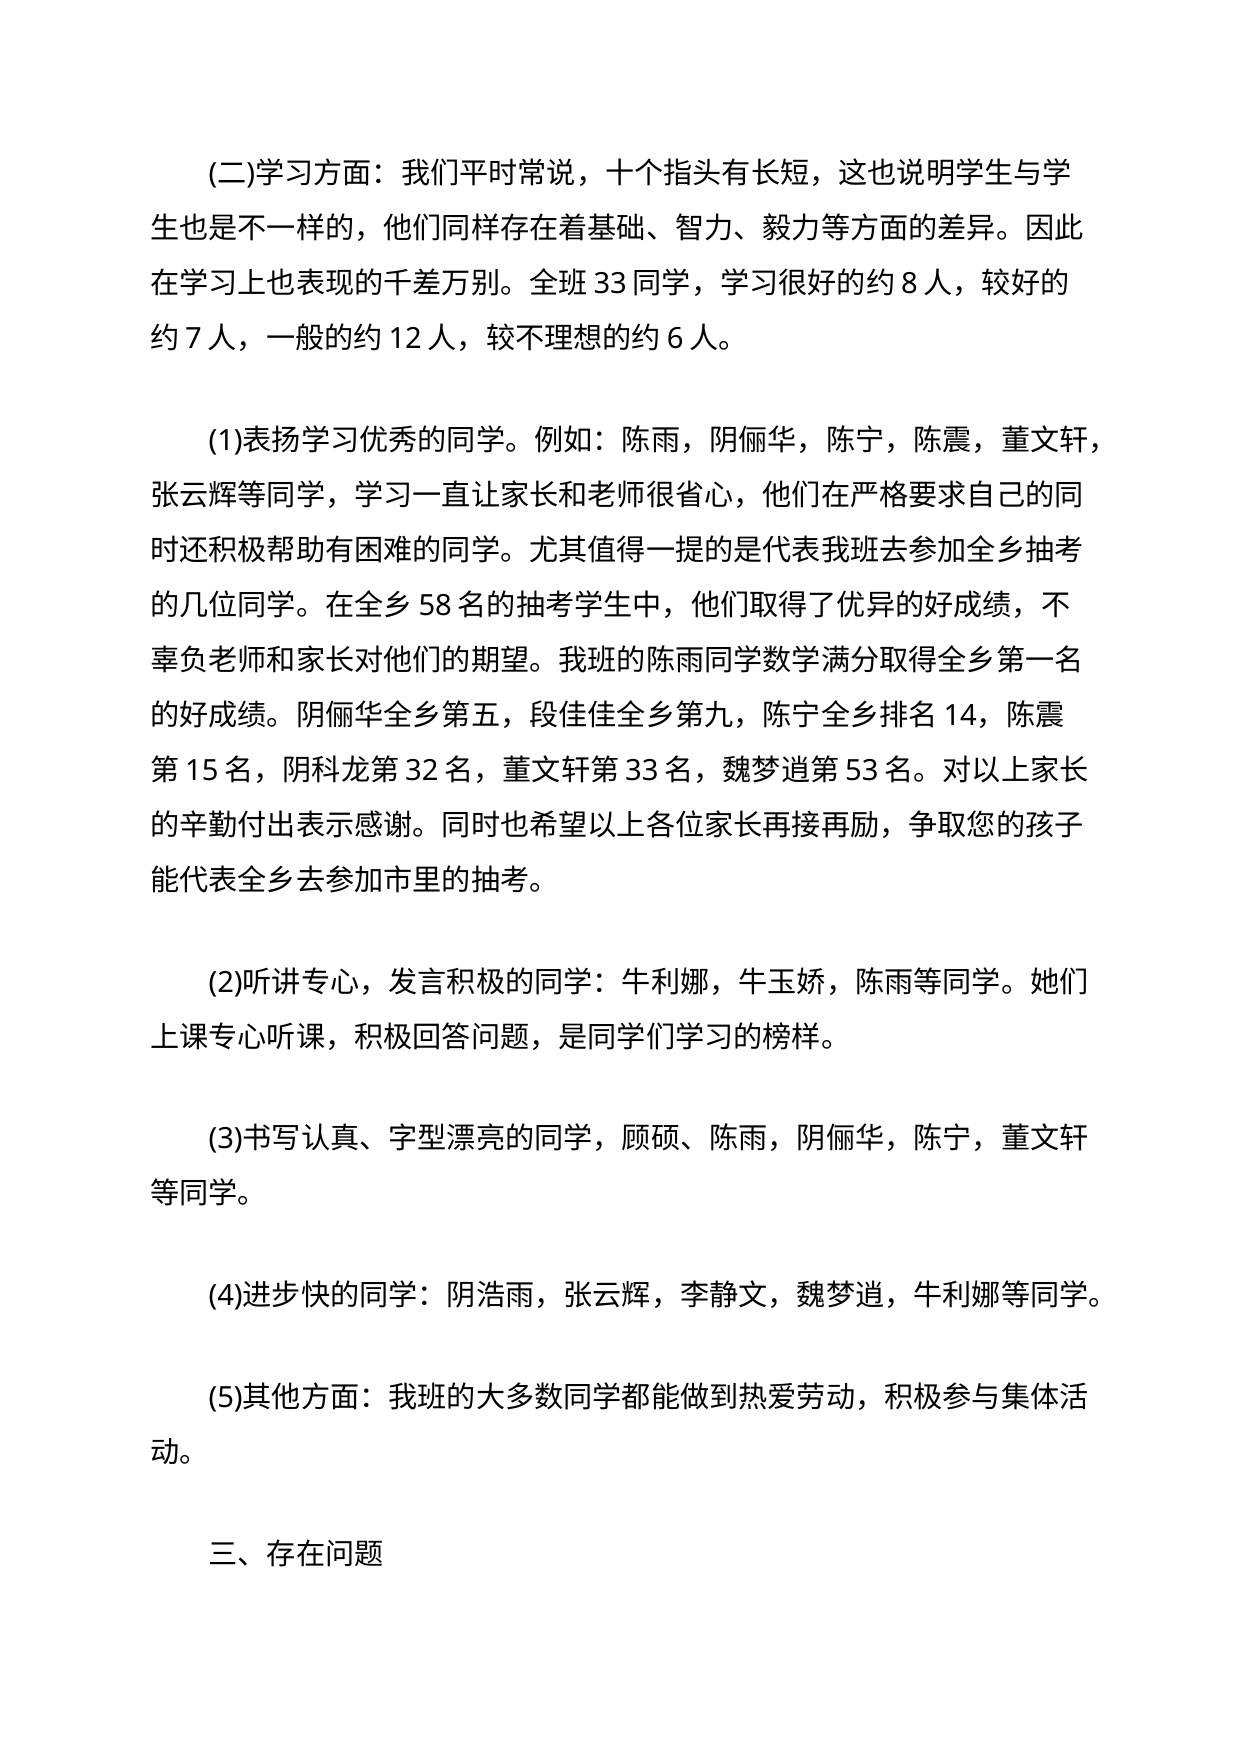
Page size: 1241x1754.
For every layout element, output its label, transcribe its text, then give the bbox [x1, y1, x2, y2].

text (4)进步快的同学：阴浩雨，张云辉，李静文，魏梦逍，牛利娜等同学。 [150, 1272, 1090, 1314]
text (二)学习方面：我们平时常说，十个指头有长短，这也说明学生与学生也是不一样的，他们同样存在着基础、智力、毅力等方面的差异。因此在学习上也表现的千差万别。全班33同学，学习很好的约8人，较好的约7人，一般的约12人，较不理想的约6人。 [150, 150, 1090, 357]
text 三、存在问题 [150, 1531, 1090, 1573]
text (3)书写认真、字型漂亮的同学，顾硕、陈雨，阴俪华，陈宁，董文轩等同学。 [150, 1115, 1090, 1212]
text (5)其他方面：我班的大多数同学都能做到热爱劳动，积极参与集体活动。 [150, 1374, 1090, 1471]
text (2)听讲专心，发言积极的同学：牛利娜，牛玉娇，陈雨等同学。她们上课专心听课，积极回答问题，是同学们学习的榜样。 [150, 958, 1090, 1056]
text (1)表扬学习优秀的同学。例如：陈雨，阴俪华，陈宁，陈震，董文轩，张云辉等同学，学习一直让家长和老师很省心，他们在严格要求自己的同时还积极帮助有困难的同学。尤其值得一提的是代表我班去参加全乡抽考的几位同学。在全乡58名的抽考学生中，他们取得了优异的好成绩，不辜负老师和家长对他们的期望。我班的陈雨同学数学满分取得全乡第一名的好成绩。阴俪华全乡第五，段佳佳全乡第九，陈宁全乡排名14，陈震第15名，阴科龙第32名，董文轩第33名，魏梦逍第53名。对以上家长的辛勤付出表示感谢。同时也希望以上各位家长再接再励，争取您的孩子能代表全乡去参加市里的抽考。 [150, 417, 1090, 899]
